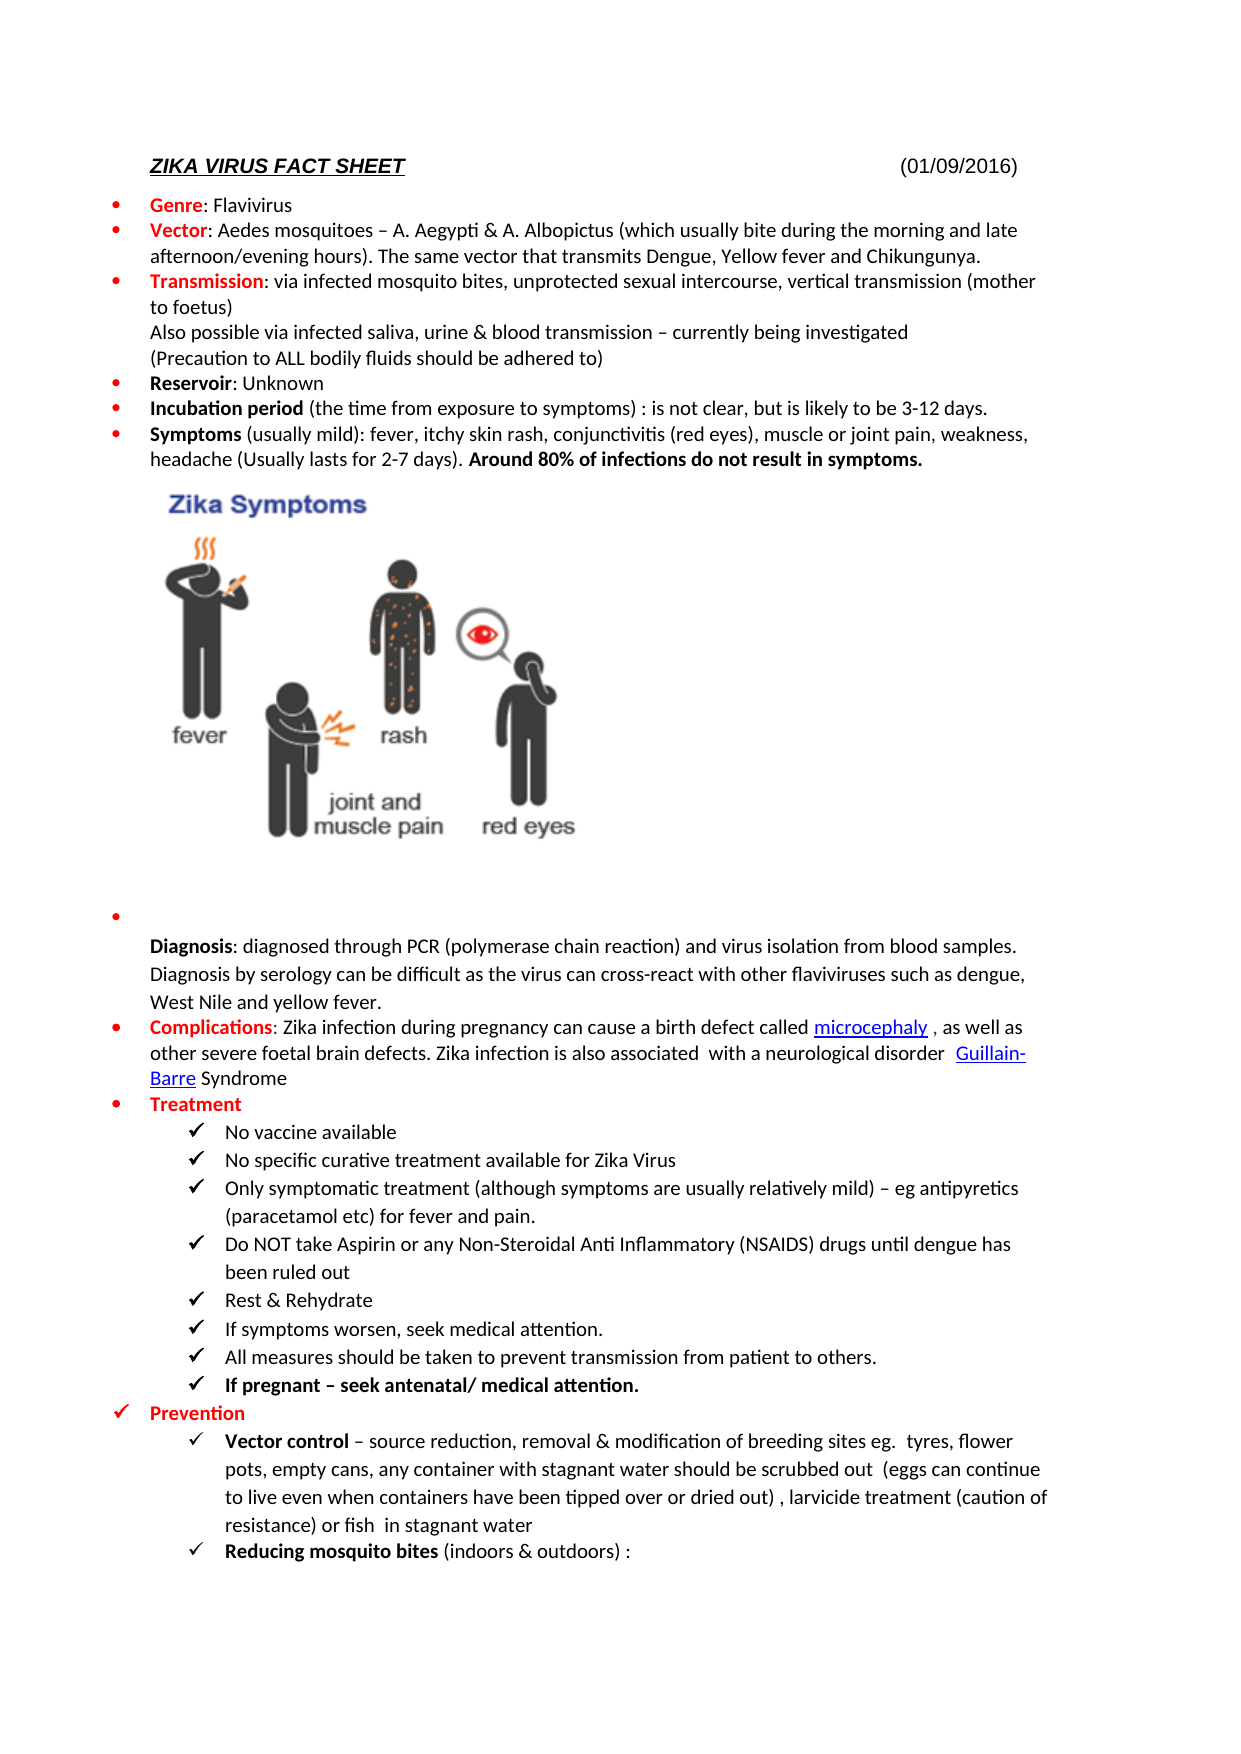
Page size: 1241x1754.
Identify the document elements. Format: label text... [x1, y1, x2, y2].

text Also possible via infected saliva, urine & blood transmission – currently being investigated [150, 319, 1059, 345]
picture [150, 471, 603, 925]
list Vector: Aedes mosquitoes – A. Aegypti & A. Albopictus (which usually bite during the morning and late afternoon/evening hours). The same vector that transmits Dengue, Yellow fever and Chikungunya. [112, 218, 1059, 268]
text ZIKA VIRUS FACT SHEET (01/09/2016) [150, 150, 1059, 178]
list Genre: Flavivirus [112, 192, 1059, 218]
list Transmission: via infected mosquito bites, unprotected sexual intercourse, vertical transmission (mother to foetus) [112, 268, 1059, 319]
list No specific curative treatment available for Zika Virus [187, 1144, 1059, 1172]
list No vaccine available [187, 1116, 1059, 1144]
list Do NOT take Aspirin or any Non-Steroidal Anti Inflammatory (NSAIDS) drugs until dengue has been ruled out [187, 1229, 1059, 1285]
list Rest & Rehydrate [187, 1285, 1059, 1313]
list Symptoms (usually mild): fever, itchy skin rash, conjunctivitis (red eyes), muscle or joint pain, weakness, headache (Usually lasts for 2-7 days). Around 80% of infections do not result in symptoms. [112, 421, 1059, 472]
list Treatment [112, 1091, 1059, 1116]
list Reservoir: Unknown [112, 370, 1059, 396]
list Complications: Zika infection during pregnancy can cause a birth defect called microcephaly , as well as other severe foetal brain defects. Zika infection is also associated with a neurological disorder Guillain-Barre Syndrome [112, 1014, 1059, 1091]
list If symptoms worsen, seek medical attention. [187, 1313, 1059, 1341]
list Vector control – source reduction, removal & modification of breeding sites eg. tyres, flower pots, empty cans, any container with stagnant water should be scrubbed out (eggs can continue to live even when containers have been tipped over or dried out) , larvicide treatment (caution of resistance) or fish in stagnant water [187, 1426, 1059, 1538]
list Reducing mosquito bites (indoors & outdoors) : [187, 1538, 1090, 1563]
list Only symptomatic treatment (although symptoms are usually relatively mild) – eg antipyretics (paracetamol etc) for fever and pain. [187, 1172, 1059, 1229]
text Diagnosis: diagnosed through PCR (polymerase chain reaction) and virus isolation from blood samples. Diagnosis by serology can be difficult as the virus can cross-react with other flaviviruses such as dengue, West Nile and yellow fever. [150, 930, 1059, 1014]
text (Precaution to ALL bodily fluids should be adhered to) [150, 345, 1059, 370]
list If pregnant – seek antenatal/ medical attention. [187, 1369, 1059, 1397]
list All measures should be taken to prevent transmission from patient to others. [187, 1341, 1059, 1369]
list Incubation period (the time from exposure to symptoms) : is not clear, but is likely to be 3-12 days. [112, 396, 1059, 421]
list Prevention [112, 1397, 1059, 1426]
